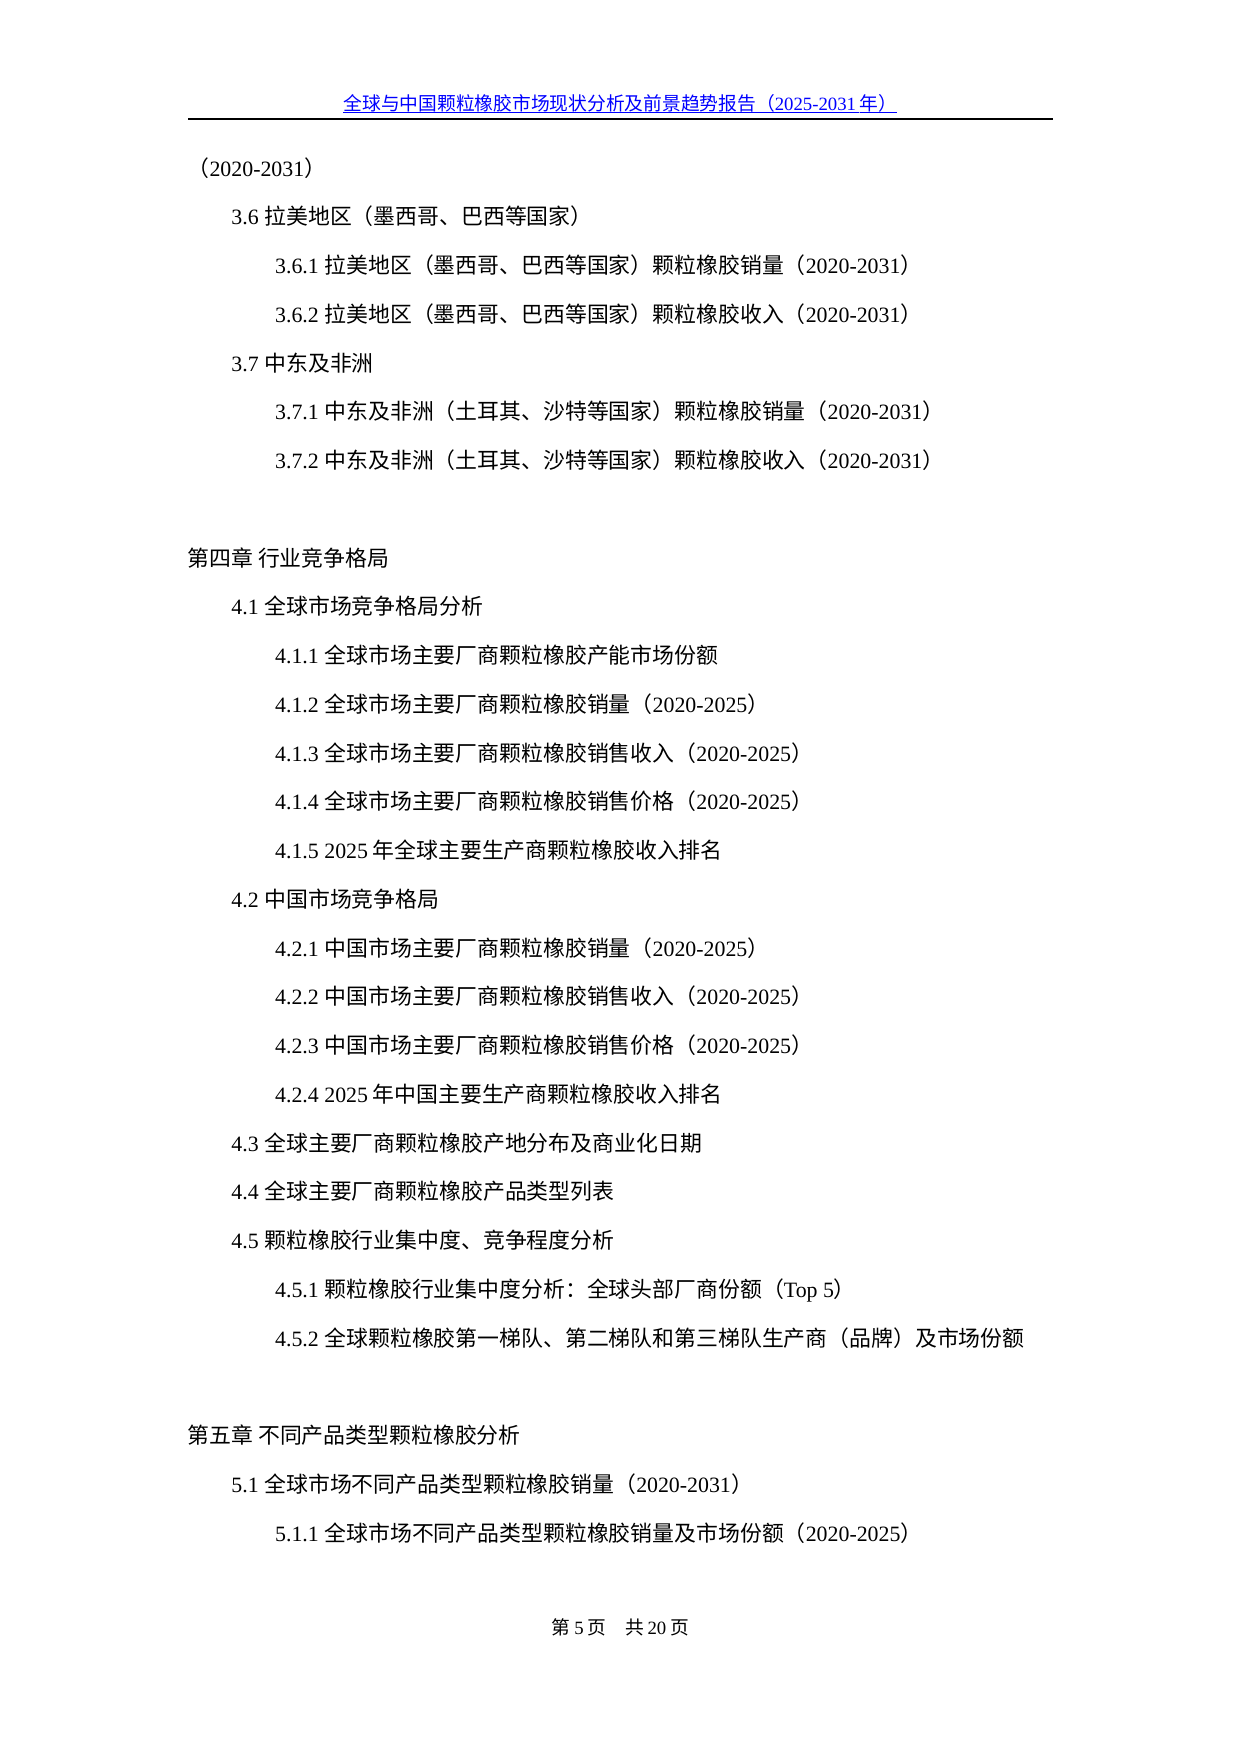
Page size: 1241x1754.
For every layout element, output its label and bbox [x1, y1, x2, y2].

text [187, 150, 1053, 1548]
